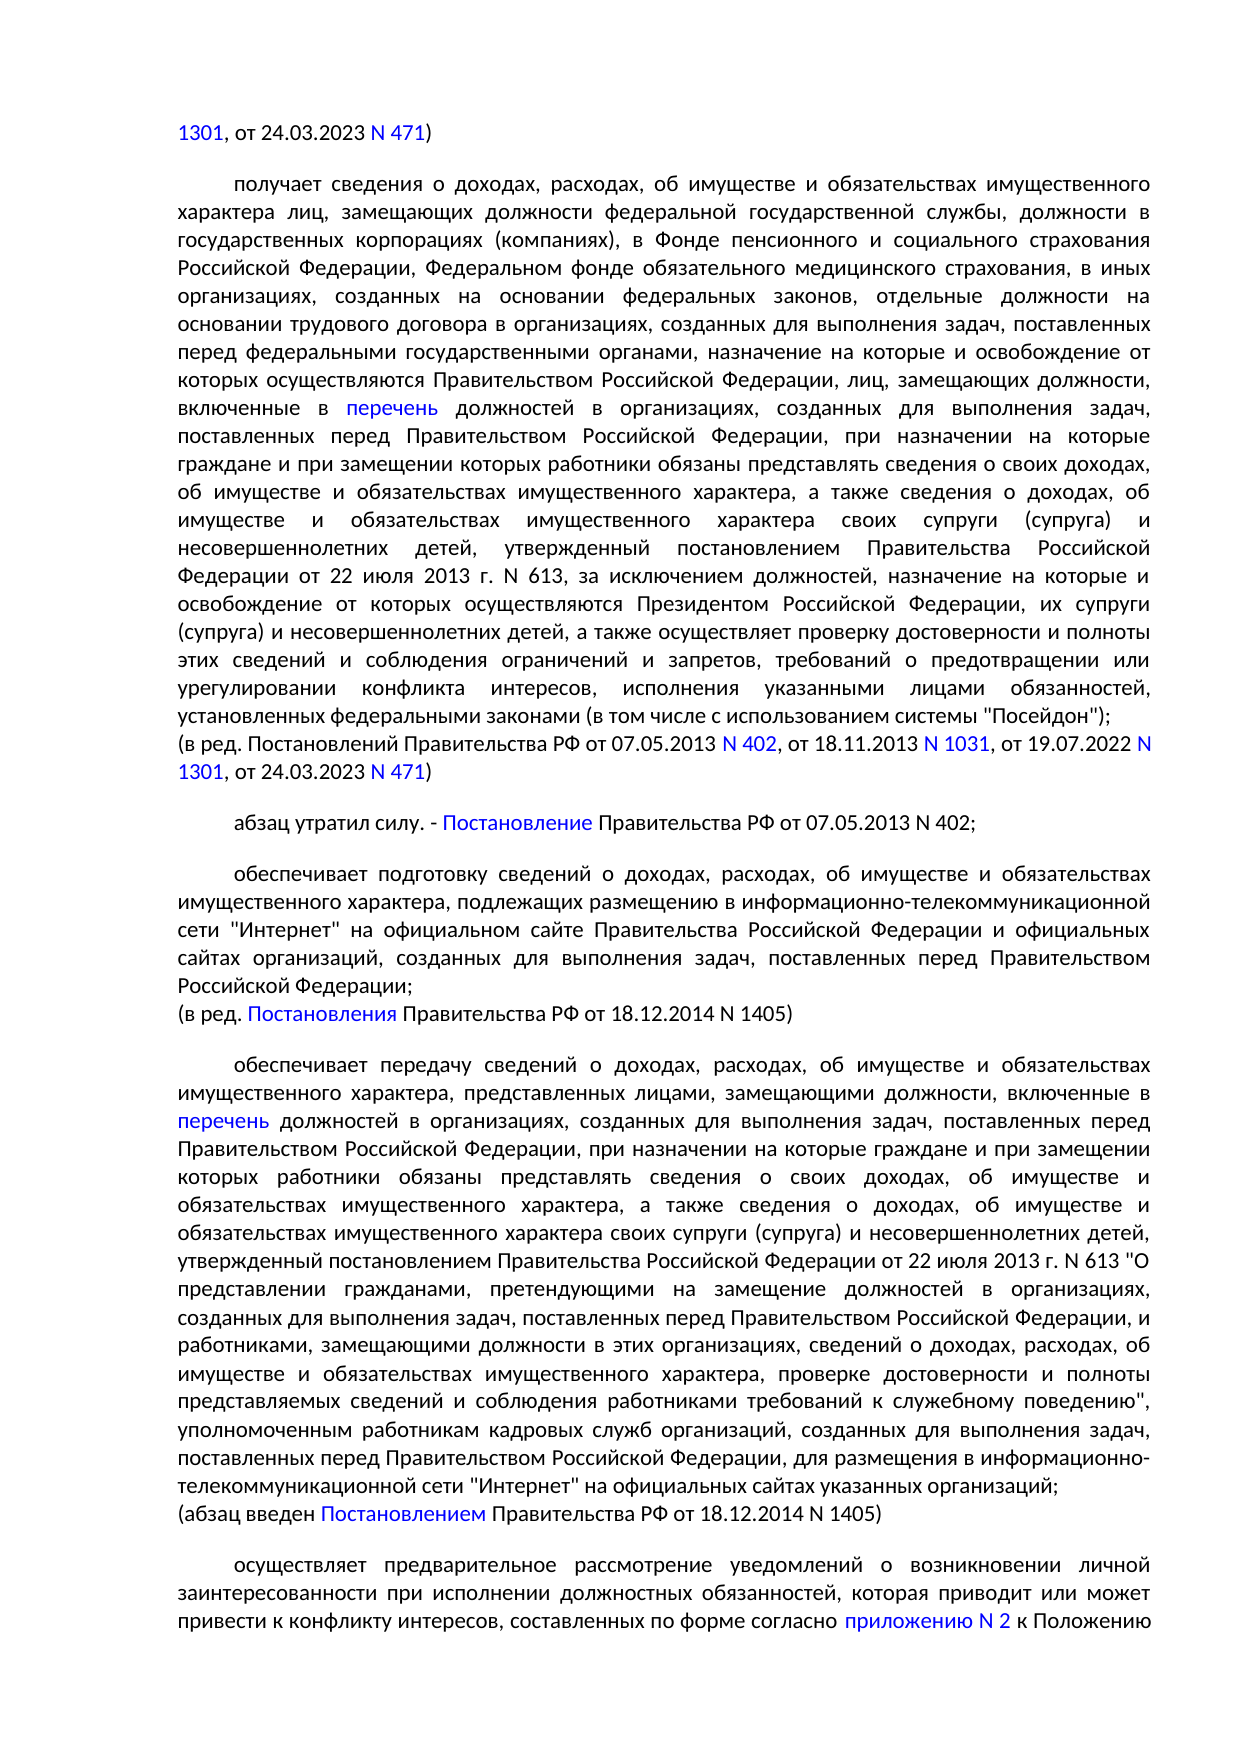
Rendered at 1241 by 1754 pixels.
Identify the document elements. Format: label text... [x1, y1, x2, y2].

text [177, 118, 1152, 146]
text абзац утратил силу. - Постановление Правительства РФ от 07.05.2013 N 402; [177, 808, 1152, 836]
text (в ред. Постановлений Правительства РФ от 07.05.2013 N 402, от 18.11.2013 N 1031, от 19.07.2022 N 1301, от 24.03.2023 N 471) [177, 729, 1152, 786]
text обеспечивает подготовку сведений о доходах, расходах, об имуществе и обязательствах имущественного характера, подлежащих размещению в информационно-телекоммуникационной сети "Интернет" на официальном сайте Правительства Российской Федерации и официальных сайтах организаций, созданных для выполнения задач, поставленных перед Правительством Российской Федерации; [177, 859, 1152, 999]
text получает сведения о доходах, расходах, об имуществе и обязательствах имущественного характера лиц, замещающих должности федеральной государственной службы, должности в государственных корпорациях (компаниях), в Фонде пенсионного и социального страхования Российской Федерации, Федеральном фонде обязательного медицинского страхования, в иных организациях, созданных на основании федеральных законов, отдельные должности на основании трудового договора в организациях, созданных для выполнения задач, поставленных перед федеральными государственными органами, назначение на которые и освобождение от которых осуществляются Правительством Российской Федерации, лиц, замещающих должности, включенные в перечень должностей в организациях, созданных для выполнения задач, поставленных перед Правительством Российской Федерации, при назначении на которые граждане и при замещении которых работники обязаны представлять сведения о своих доходах, об имуществе и обязательствах имущественного характера, а также сведения о доходах, об имуществе и обязательствах имущественного характера своих супруги (супруга) и несовершеннолетних детей, утвержденный постановлением Правительства Российской Федерации от 22 июля 2013 г. N 613, за исключением должностей, назначение на которые и освобождение от которых осуществляются Президентом Российской Федерации, их супруги (супруга) и несовершеннолетних детей, а также осуществляет проверку достоверности и полноты этих сведений и соблюдения ограничений и запретов, требований о предотвращении или урегулировании конфликта интересов, исполнения указанными лицами обязанностей, установленных федеральными законами (в том числе с использованием системы "Посейдон"); [177, 169, 1152, 729]
text (в ред. Постановления Правительства РФ от 18.12.2014 N 1405) [177, 999, 1152, 1027]
text (абзац введен Постановлением Правительства РФ от 18.12.2014 N 1405) [177, 1499, 1152, 1527]
text обеспечивает передачу сведений о доходах, расходах, об имуществе и обязательствах имущественного характера, представленных лицами, замещающими должности, включенные в перечень должностей в организациях, созданных для выполнения задач, поставленных перед Правительством Российской Федерации, при назначении на которые граждане и при замещении которых работники обязаны представлять сведения о своих доходах, об имуществе и обязательствах имущественного характера, а также сведения о доходах, об имуществе и обязательствах имущественного характера своих супруги (супруга) и несовершеннолетних детей, утвержденный постановлением Правительства Российской Федерации от 22 июля 2013 г. N 613 "О представлении гражданами, претендующими на замещение должностей в организациях, созданных для выполнения задач, поставленных перед Правительством Российской Федерации, и работниками, замещающими должности в этих организациях, сведений о доходах, расходах, об имуществе и обязательствах имущественного характера, проверке достоверности и полноты представляемых сведений и соблюдения работниками требований к служебному поведению", уполномоченным работникам кадровых служб организаций, созданных для выполнения задач, поставленных перед Правительством Российской Федерации, для размещения в информационно-телекоммуникационной сети "Интернет" на официальных сайтах указанных организаций; [177, 1050, 1152, 1499]
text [177, 1550, 1152, 1634]
